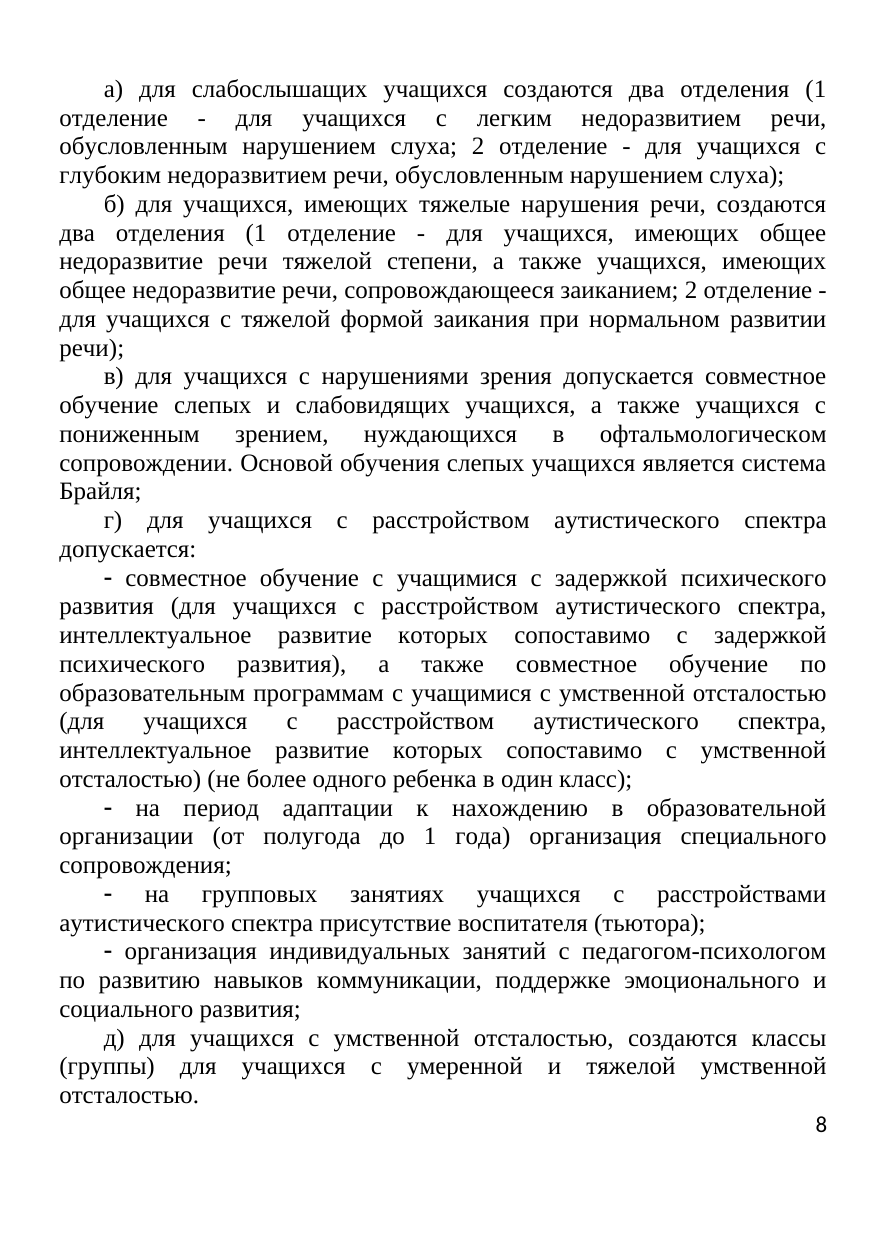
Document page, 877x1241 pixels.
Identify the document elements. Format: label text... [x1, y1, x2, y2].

text совместное обучение с учащимися с задержкой психического развития (для учащихся с расстройством аутистического спектра, интеллектуальное развитие которых сопоставимо с задержкой психического развития), а также совместное обучение по образовательным программам с учащимися с умственной отсталостью (для учащихся с расстройством аутистического спектра, интеллектуальное развитие которых сопоставимо с умственной отсталостью) (не более одного ребенка в один класс); [59, 563, 827, 793]
text г) для учащихся с расстройством аутистического спектра допускается: [59, 505, 827, 563]
text а) для слабослышащих учащихся создаются два отделения (1 отделение - для учащихся с легким недоразвитием речи, обусловленным нарушением слуха; 2 отделение - для учащихся с глубоким недоразвитием речи, обусловленным нарушением слуха); [59, 74, 827, 189]
text в) для учащихся с нарушениями зрения допускается совместное обучение слепых и слабовидящих учащихся, а также учащихся с пониженным зрением, нуждающихся в офтальмологическом сопровождении. Основой обучения слепых учащихся является система Брайля; [59, 361, 827, 505]
text на групповых занятиях учащихся с расстройствами аутистического спектра присутствие воспитателя (тьютора); [59, 879, 827, 936]
text на период адаптации к нахождению в образовательной организации (от полугода до 1 года) организация специального сопровождения; [59, 793, 827, 879]
text организация индивидуальных занятий с педагогом-психологом по развитию навыков коммуникации, поддержке эмоционального и социального развития; [59, 936, 827, 1023]
text б) для учащихся, имеющих тяжелые нарушения речи, создаются два отделения (1 отделение - для учащихся, имеющих общее недоразвитие речи тяжелой степени, а также учащихся, имеющих общее недоразвитие речи, сопровождающееся заиканием; 2 отделение - для учащихся с тяжелой формой заикания при нормальном развитии речи); [59, 189, 827, 361]
text д) для учащихся с умственной отсталостью, создаются классы (группы) для учащихся с умеренной и тяжелой умственной отсталостью. [59, 1023, 827, 1109]
